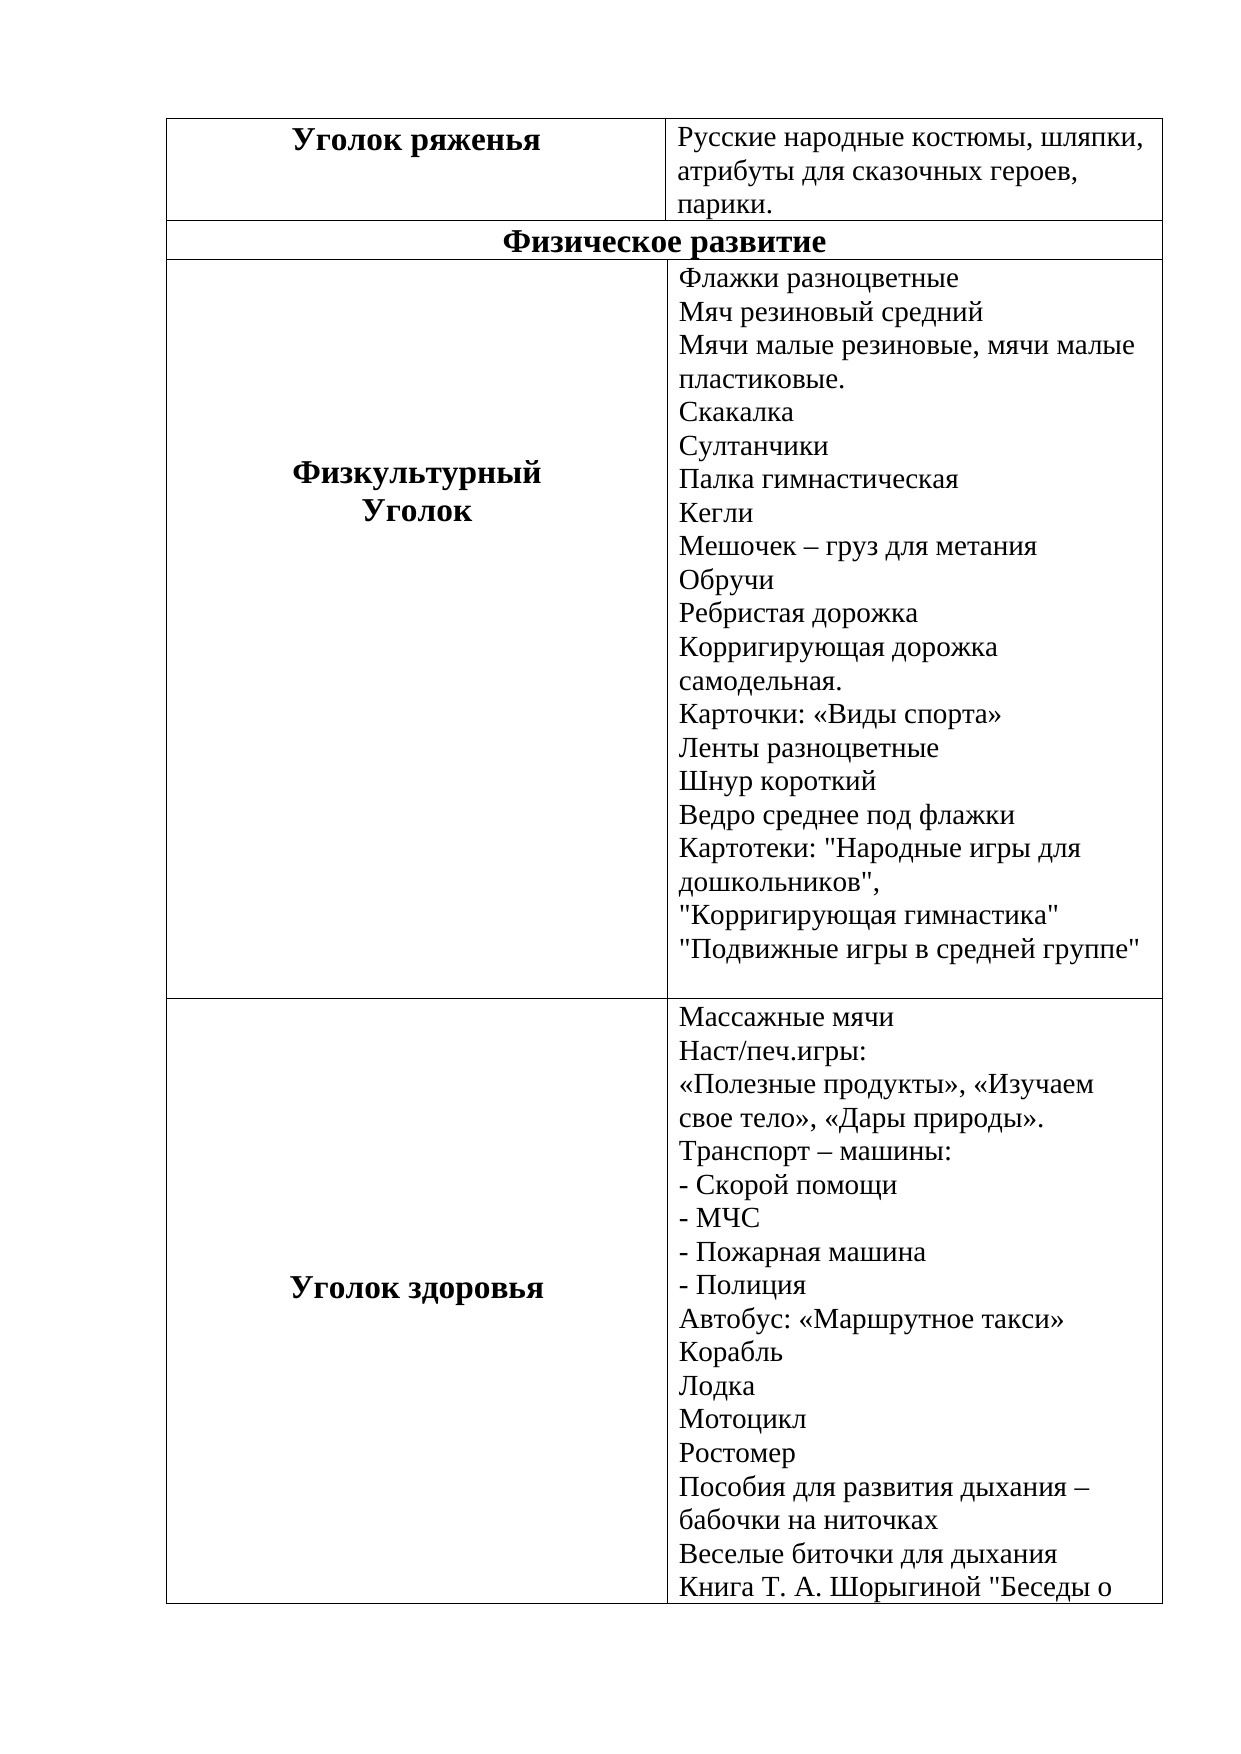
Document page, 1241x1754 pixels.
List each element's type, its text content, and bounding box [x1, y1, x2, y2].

table_cell Флажки разноцветные Мяч резиновый средний Мячи малые резиновые, мячи малые пластиковые. Скакалка Султанчики Палка гимнастическая Кегли Мешочек – груз для метания Обручи Ребристая дорожка Корригирующая дорожка самодельная. Карточки: «Виды спорта» Ленты разноцветные Шнур короткий Ведро среднее под флажки Картотеки: "Народные игры для дошкольников", "Корригирующая гимнастика" "Подвижные игры в средней группе" [668, 260, 1162, 998]
table_cell Уголок здоровья [167, 999, 667, 1603]
table_cell Уголок ряженья [167, 119, 665, 220]
table_cell Физкультурный Уголок [167, 260, 667, 998]
table_cell Русские народные костюмы, шляпки, атрибуты для сказочных героев, парики. [666, 119, 1162, 220]
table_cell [668, 999, 1162, 1603]
table_cell Физическое развитие [167, 221, 1162, 259]
